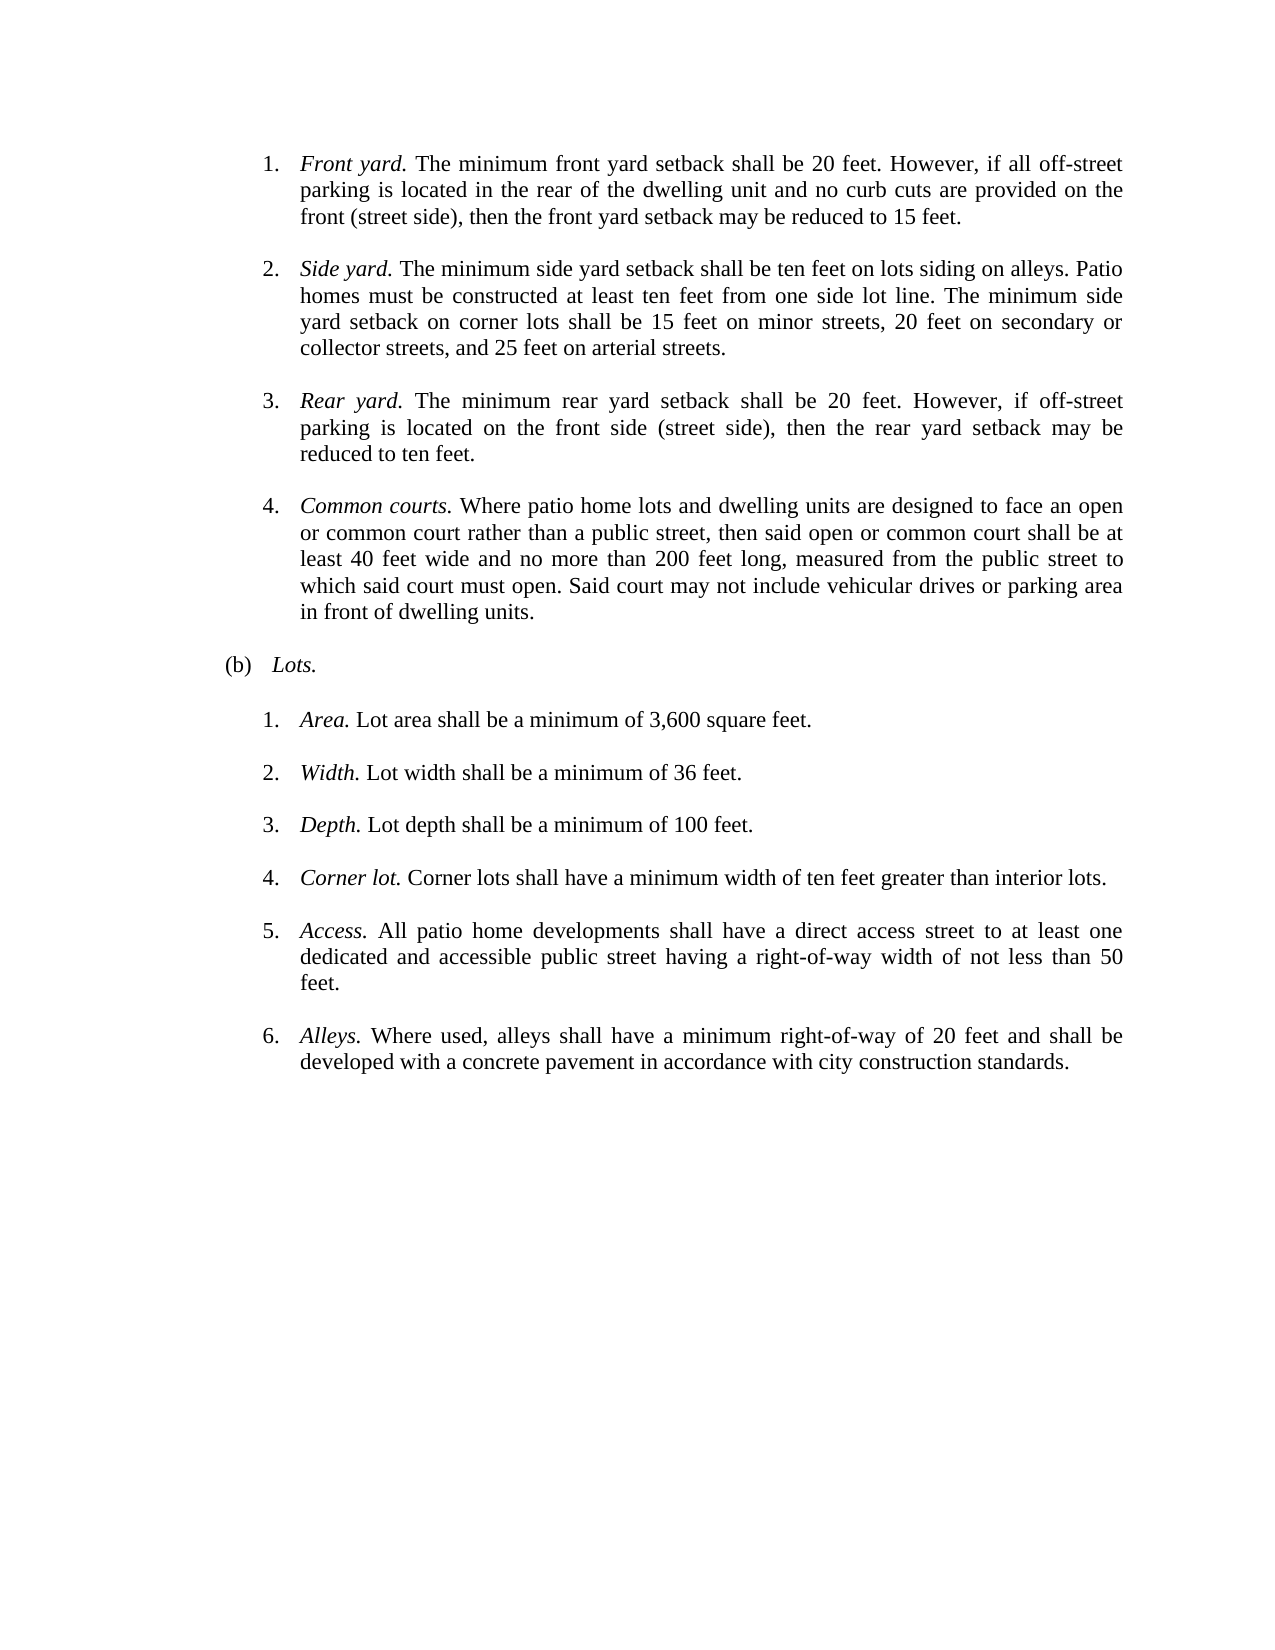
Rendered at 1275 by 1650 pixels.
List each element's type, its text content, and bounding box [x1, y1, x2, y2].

list Common courts. Where patio home lots and dwelling units are designed to face an open or common court rather than a public street, then said open or common court shall be at least 40 feet wide and no more than 200 feet long, measured from the public street to which said court must open. Said court may not include vehicular drives or parking area in front of dwelling units. [262, 493, 1125, 624]
list Side yard. The minimum side yard setback shall be ten feet on lots siding on alleys. Patio homes must be constructed at least ten feet from one side lot line. The minimum side yard setback on corner lots shall be 15 feet on minor streets, 20 feet on secondary or collector streets, and 25 feet on arterial streets. [262, 255, 1125, 361]
list Area. Lot area shall be a minimum of 3,600 square feet. [262, 706, 1125, 732]
list Rear yard. The minimum rear yard setback shall be 20 feet. However, if off-street parking is located on the front side (street side), then the rear yard setback may be reduced to ten feet. [262, 387, 1125, 466]
list Access. All patio home developments shall have a direct access street to at least one dedicated and accessible public street having a right-of-way width of not less than 50 feet. [262, 917, 1125, 996]
list Depth. Lot depth shall be a minimum of 100 feet. [262, 811, 1125, 838]
list Lots. [225, 651, 1125, 677]
list Width. Lot width shall be a minimum of 36 feet. [262, 758, 1125, 785]
list Front yard. The minimum front yard setback shall be 20 feet. However, if all off-street parking is located in the rear of the dwelling unit and no curb cuts are provided on the front (street side), then the front yard setback may be reduced to 15 feet. [262, 150, 1125, 229]
list Corner lot. Corner lots shall have a minimum width of ten feet greater than interior lots. [262, 864, 1125, 890]
list Alleys. Where used, alleys shall have a minimum right-of-way of 20 feet and shall be developed with a concrete pavement in accordance with city construction standards. [262, 1022, 1125, 1075]
